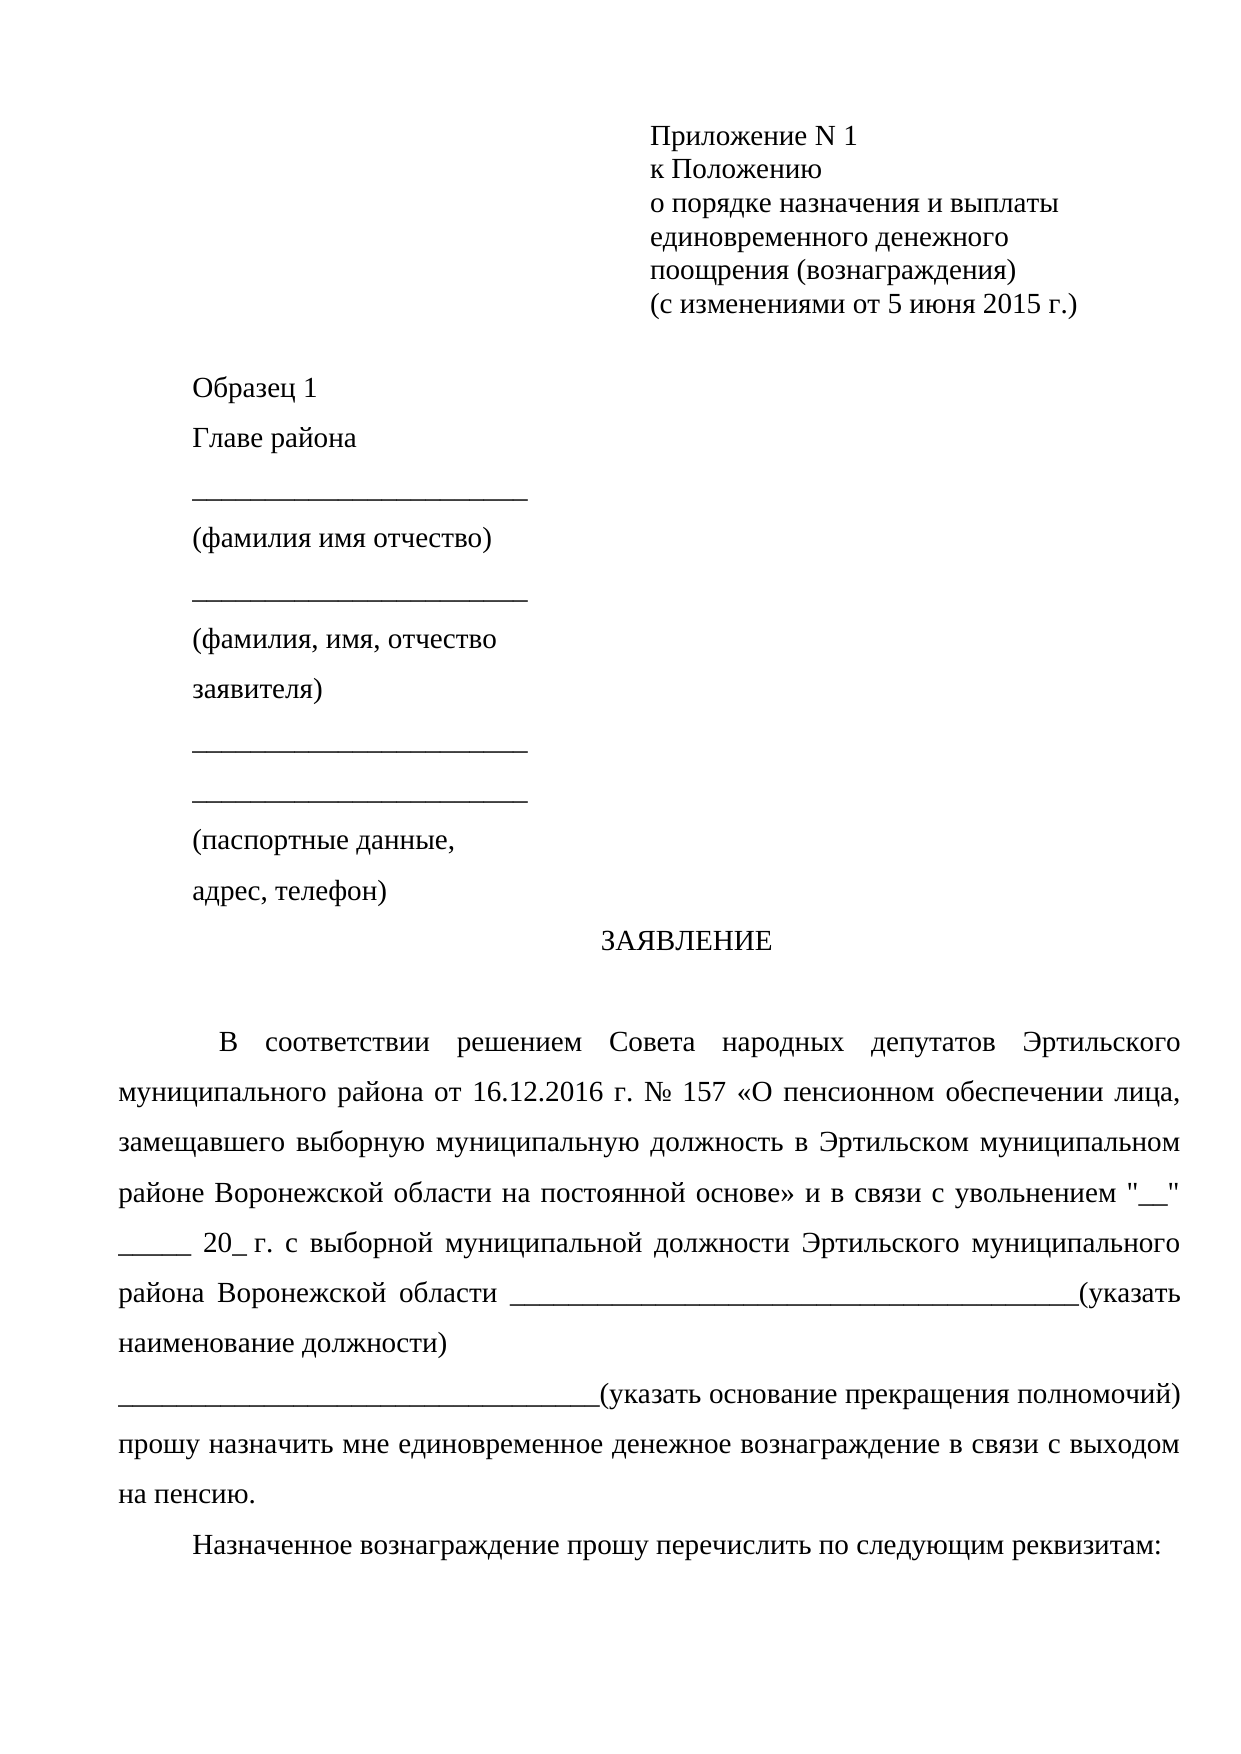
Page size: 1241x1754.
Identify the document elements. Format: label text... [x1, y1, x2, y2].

text Главе района [118, 420, 1181, 453]
text В соответствии решением Совета народных депутатов Эртильского муниципального района от 16.12.2016 г. № 157 «О пенсионном обеспечении лица, замещавшего выборную муниципальную должность в Эртильском муниципальном районе Воронежской области на постоянной основе» и в связи с увольнением "__" _____ 20_ г. с выборной муниципальной должности Эртильского муниципального района Воронежской области _______________________________________(указать наименование должности) [118, 1024, 1181, 1359]
text _________________________________(указать основание прекращения полномочий) прошу назначить мне единовременное денежное вознаграждение в связи с выходом на пенсию. [118, 1376, 1181, 1510]
text Образец 1 [118, 370, 1181, 403]
text _______________________ [118, 772, 1181, 806]
text (паспортные данные, [118, 822, 1181, 856]
text Назначенное вознаграждение прошу перечислить по следующим реквизитам: [118, 1527, 1181, 1560]
text (фамилия имя отчество) [118, 521, 1181, 554]
text (фамилия, имя, отчество [118, 621, 1181, 655]
text _______________________ [118, 470, 1181, 504]
text _______________________ [118, 571, 1181, 604]
text адрес, телефон) [118, 873, 1181, 906]
text _______________________ [118, 722, 1181, 755]
text заявителя) [118, 672, 1181, 705]
text Приложение N 1 к Положению о порядке назначения и выплаты единовременного денежного поощрения (вознаграждения) (с изменениями от 5 июня 2015 г.) [650, 118, 1181, 319]
text ЗАЯВЛЕНИЕ [118, 923, 1181, 957]
